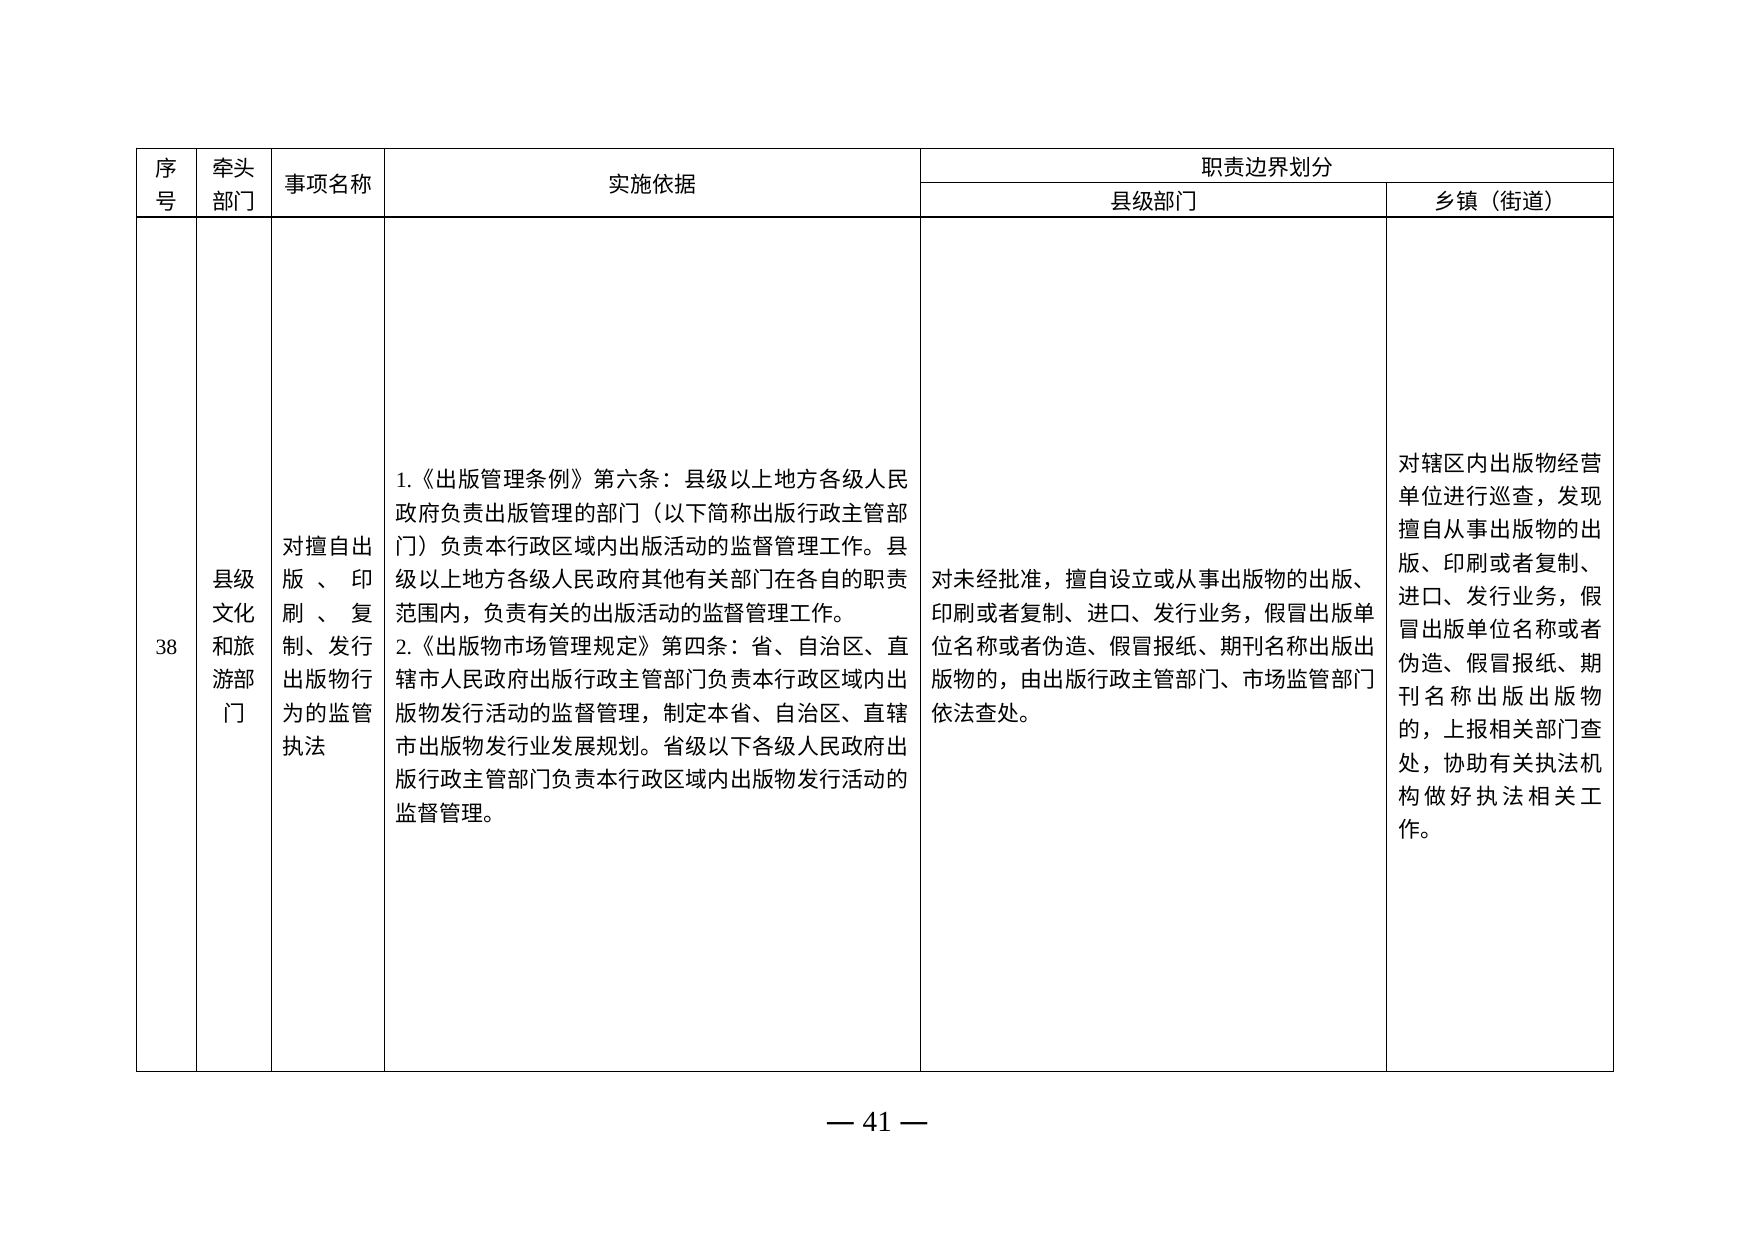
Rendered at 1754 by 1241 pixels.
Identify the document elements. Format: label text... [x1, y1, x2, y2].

table_cell 1.《出版管理条例》第六条：县级以上地方各级人民政府负责出版管理的部门（以下简称出版行政主管部门）负责本行政区域内出版活动的监督管理工作。县级以上地方各级人民政府其他有关部门在各自的职责范围内，负责有关的出版活动的监督管理工作。 2.《出版物市场管理规定》第四条：省、自治区、直辖市人民政府出版行政主管部门负责本行政区域内出版物发行活动的监督管理，制定本省、自治区、直辖市出版物发行业发展规划。省级以下各级人民政府出版行政主管部门负责本行政区域内出版物发行活动的监督管理。 [385, 218, 920, 1071]
table_cell 对擅自出版、印刷、复制、发行出版物行为的监管执法 [272, 218, 384, 1071]
table_header 事项名称 [272, 149, 384, 216]
table_header 实施依据 [385, 149, 920, 216]
table_header 牵头部门 [197, 149, 271, 216]
table_header 序号 [137, 149, 196, 216]
table_cell 县级文化和旅游部门 [197, 218, 271, 1071]
table_cell 对辖区内出版物经营单位进行巡查，发现擅自从事出版物的出版、印刷或者复制、进口、发行业务，假冒出版单位名称或者伪造、假冒报纸、期刊名称出版出版物的，上报相关部门查处，协助有关执法机构做好执法相关工作。 [1387, 218, 1613, 1071]
table_cell 乡镇（街道） [1387, 183, 1613, 216]
table_header 职责边界划分 [921, 149, 1613, 182]
table_cell 对未经批准，擅自设立或从事出版物的出版、印刷或者复制、进口、发行业务，假冒出版单位名称或者伪造、假冒报纸、期刊名称出版出版物的，由出版行政主管部门、市场监管部门依法查处。 [921, 218, 1386, 1071]
table_cell 38 [137, 218, 196, 1071]
table_cell 县级部门 [921, 183, 1386, 216]
